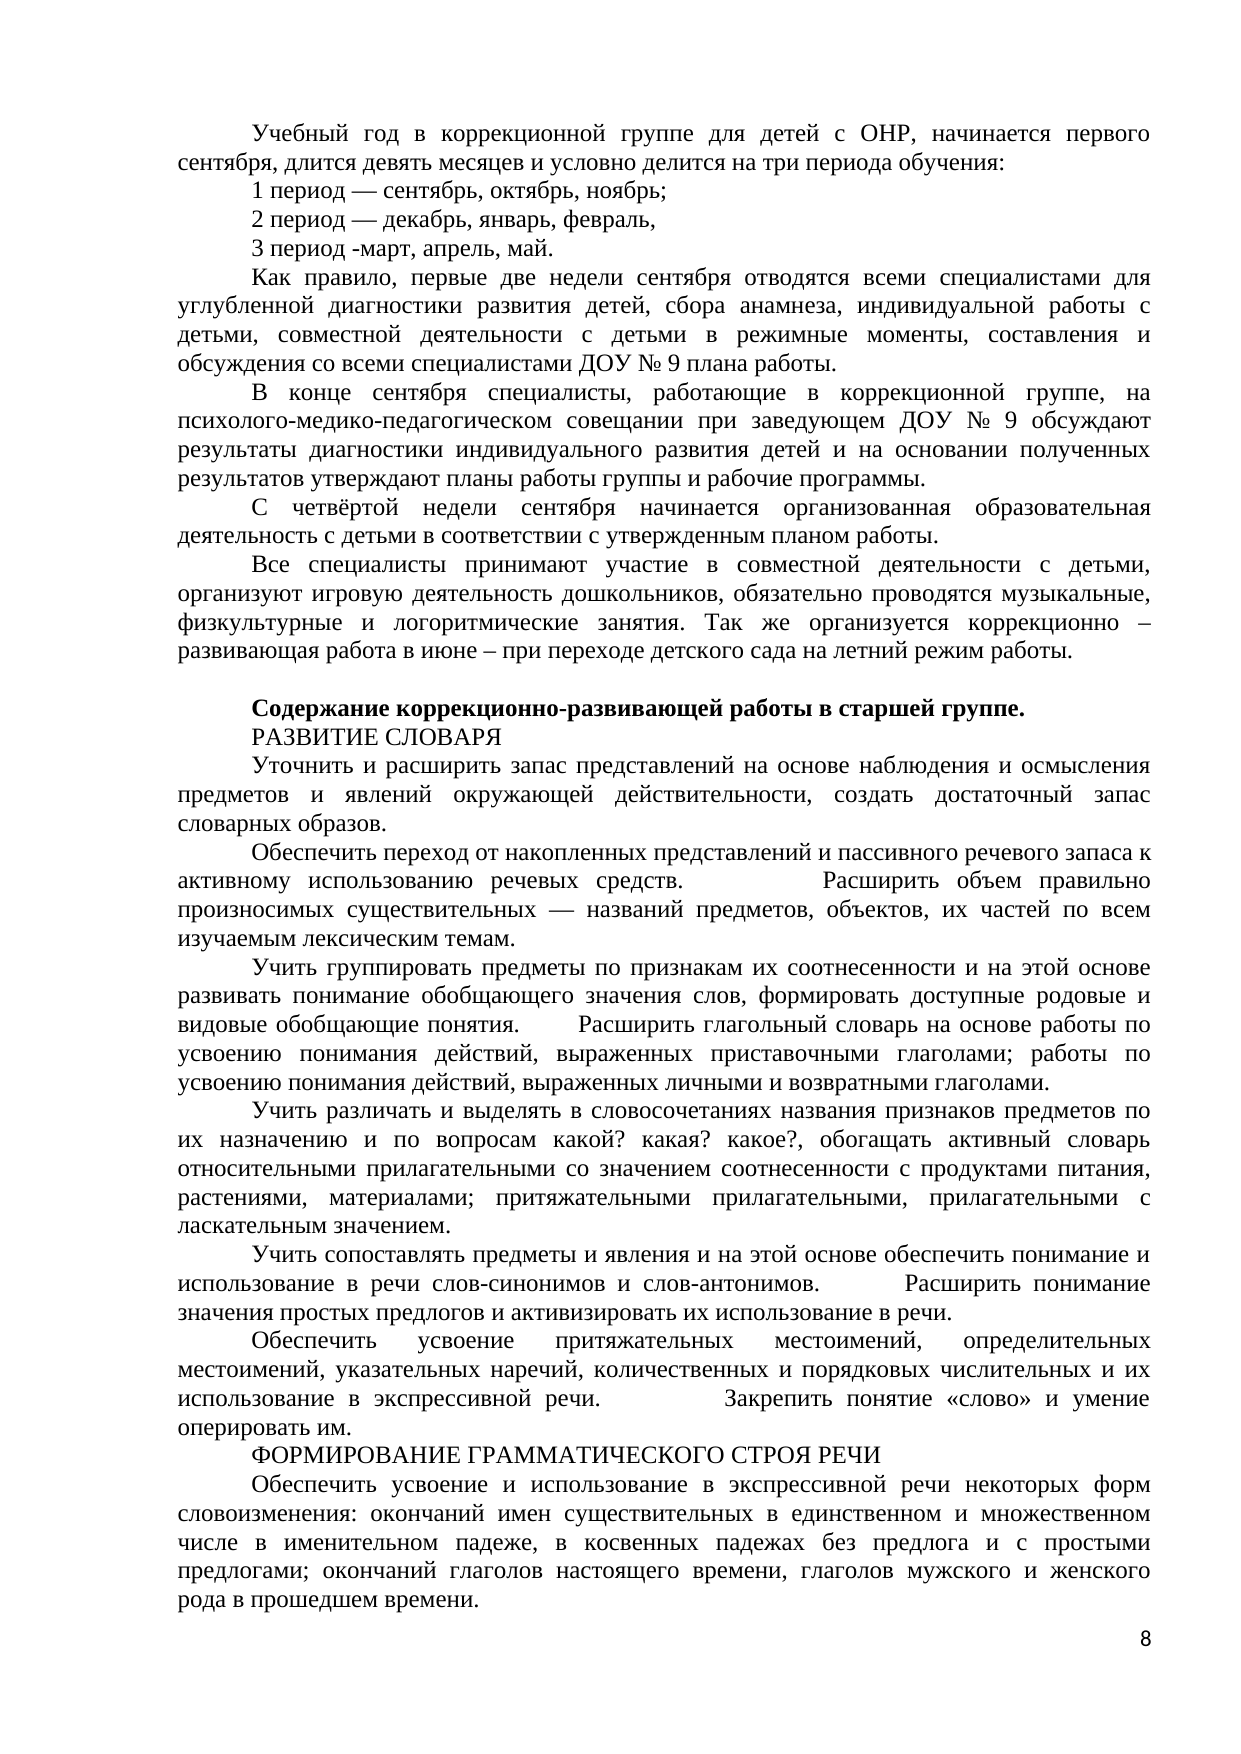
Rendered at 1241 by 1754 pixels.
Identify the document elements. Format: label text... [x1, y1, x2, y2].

text 3 период -март, апрель, май. [177, 233, 1152, 262]
text Все специалисты принимают участие в совместной деятельности с детьми, организуют игровую деятельность дошкольников, обязательно проводятся музыкальные, физкультурные и логоритмические занятия. Так же организуется коррекционно – развивающая работа в июне – при переходе детского сада на летний режим работы. [177, 549, 1152, 664]
text Учить различать и выделять в словосочетаниях названия признаков предметов по их назначению и по вопросам какой? какая? какое?, обогащать активный словарь относительными прилагательными со значением соотнесенности с продуктами питания, растениями, материалами; притяжательными прилагательными, прилагательными с ласкательным значением. [177, 1096, 1152, 1239]
text Учить сопоставлять предметы и явления и на этой основе обеспечить понимание и использование в речи слов-синонимов и слов-антонимов. Расширить понимание значения простых предлогов и активизировать их использование в речи. [177, 1239, 1152, 1326]
text В конце сентября специалисты, работающие в коррекционной группе, на психолого-медико-педагогическом совещании при заведующем ДОУ № 9 обсуждают результаты диагностики индивидуального развития детей и на основании полученных результатов утверждают планы работы группы и рабочие программы. [177, 377, 1152, 492]
text 2 период — декабрь, январь, февраль, [177, 204, 1152, 233]
text Учебный год в коррекционной группе для детей с ОНР, начинается первого сентября, длится девять месяцев и условно делится на три периода обучения: [177, 118, 1152, 176]
text Уточнить и расширить запас представлений на основе наблюдения и осмысления предметов и явлений окружающей действительности, создать достаточный запас словарных образов. [177, 751, 1152, 837]
text Как правило, первые две недели сентября отводятся всеми специалистами для углубленной диагностики развития детей, сбора анамнеза, индивидуальной работы с детьми, совместной деятельности с детьми в режимные моменты, составления и обсуждения со всеми специалистами ДОУ № 9 плана работы. [177, 262, 1152, 377]
text Содержание коррекционно-развивающей работы в старшей группе. [177, 693, 1152, 722]
text Учить группировать предметы по признакам их соотнесенности и на этой основе развивать понимание обобщающего значения слов, формировать доступные родовые и видовые обобщающие понятия. Расширить глагольный словарь на основе работы по усвоению понимания действий, выраженных приставочными глаголами; работы по усвоению понимания действий, выраженных личными и возвратными глаголами. [177, 952, 1152, 1096]
text С четвёртой недели сентября начинается организованная образовательная деятельность с детьми в соответствии с утвержденным планом работы. [177, 492, 1152, 549]
text Обеспечить переход от накопленных представлений и пассивного речевого запаса к активному использованию речевых средств. Расширить объем правильно произносимых существительных — названий предметов, объектов, их частей по всем изучаемым лексическим темам. [177, 837, 1152, 952]
text ФОРМИРОВАНИЕ ГРАММАТИЧЕСКОГО СТРОЯ РЕЧИ [177, 1441, 1152, 1469]
text РАЗВИТИЕ СЛОВАРЯ [177, 722, 1152, 751]
text Обеспечить усвоение и использование в экспрессивной речи некоторых форм словоизменения: окончаний имен существительных в единственном и множественном числе в именительном падеже, в косвенных падежах без предлога и с простыми предлогами; окончаний глаголов настоящего времени, глаголов мужского и женского рода в прошедшем времени. [177, 1469, 1152, 1613]
text Обеспечить усвоение притяжательных местоимений, определительных местоимений, указательных наречий, количественных и порядковых числительных и их использование в экспрессивной речи. Закрепить понятие «слово» и умение оперировать им. [177, 1326, 1152, 1441]
text 1 период — сентябрь, октябрь, ноябрь; [177, 176, 1152, 204]
